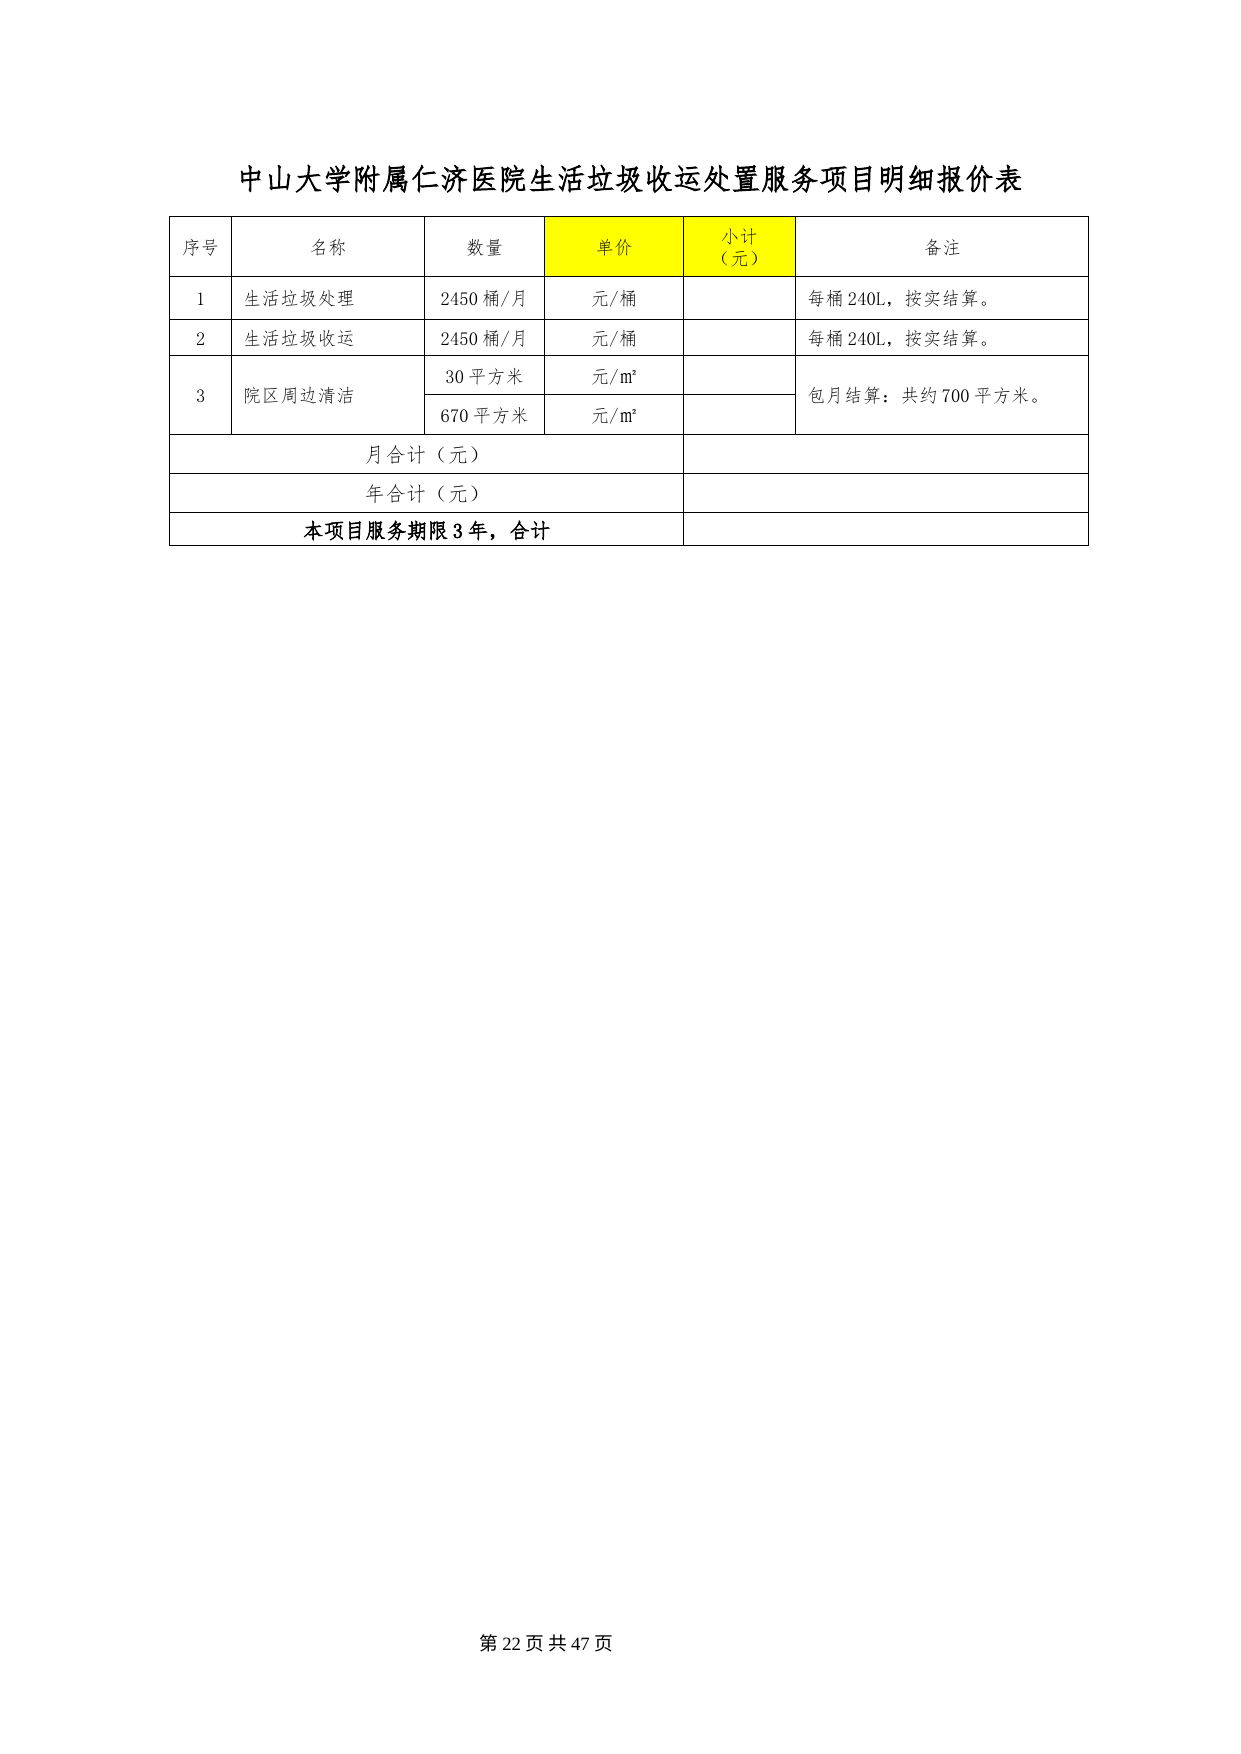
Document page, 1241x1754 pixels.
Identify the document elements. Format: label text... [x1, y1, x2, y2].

table_cell 数量 [425, 217, 544, 276]
table_cell 元/㎡ [545, 356, 683, 394]
table_cell 2450桶/月 [425, 320, 544, 355]
table_cell 包月结算：共约700平方米。 [796, 356, 1088, 433]
table_cell [684, 474, 1088, 512]
table_cell 生活垃圾收运 [232, 320, 424, 355]
table_cell 每桶240L，按实结算。 [796, 277, 1088, 319]
table_cell 备注 [796, 217, 1088, 276]
table_cell [684, 513, 1088, 545]
table_cell 本项目服务期限3年，合计 [170, 513, 683, 545]
table_cell 单价 [545, 217, 683, 276]
table_cell 年合计（元） [170, 474, 683, 512]
table_cell 院区周边清洁 [232, 356, 424, 433]
table_cell 小计（元） [684, 217, 795, 276]
table_cell 元/桶 [545, 277, 683, 319]
table_header 中山大学附属仁济医院生活垃圾收运处置服务项目明细报价表 [170, 137, 1089, 216]
table_cell 生活垃圾处理 [232, 277, 424, 319]
table_cell 3 [170, 356, 231, 433]
table_cell 1 [170, 277, 231, 319]
table_cell [684, 277, 795, 319]
table_cell 30平方米 [425, 356, 544, 394]
table_cell 670平方米 [425, 395, 544, 433]
table_cell 2 [170, 320, 231, 355]
table_cell 元/㎡ [545, 395, 683, 433]
table_cell [684, 356, 795, 394]
table_cell 元/桶 [545, 320, 683, 355]
table_cell 2450桶/月 [425, 277, 544, 319]
table_cell [684, 320, 795, 355]
table_cell [684, 435, 1088, 472]
table_cell 名称 [232, 217, 424, 276]
table_cell [684, 395, 795, 433]
table_cell 月合计（元） [170, 435, 683, 472]
table_cell 序号 [170, 217, 231, 276]
table_cell 每桶240L，按实结算。 [796, 320, 1088, 355]
